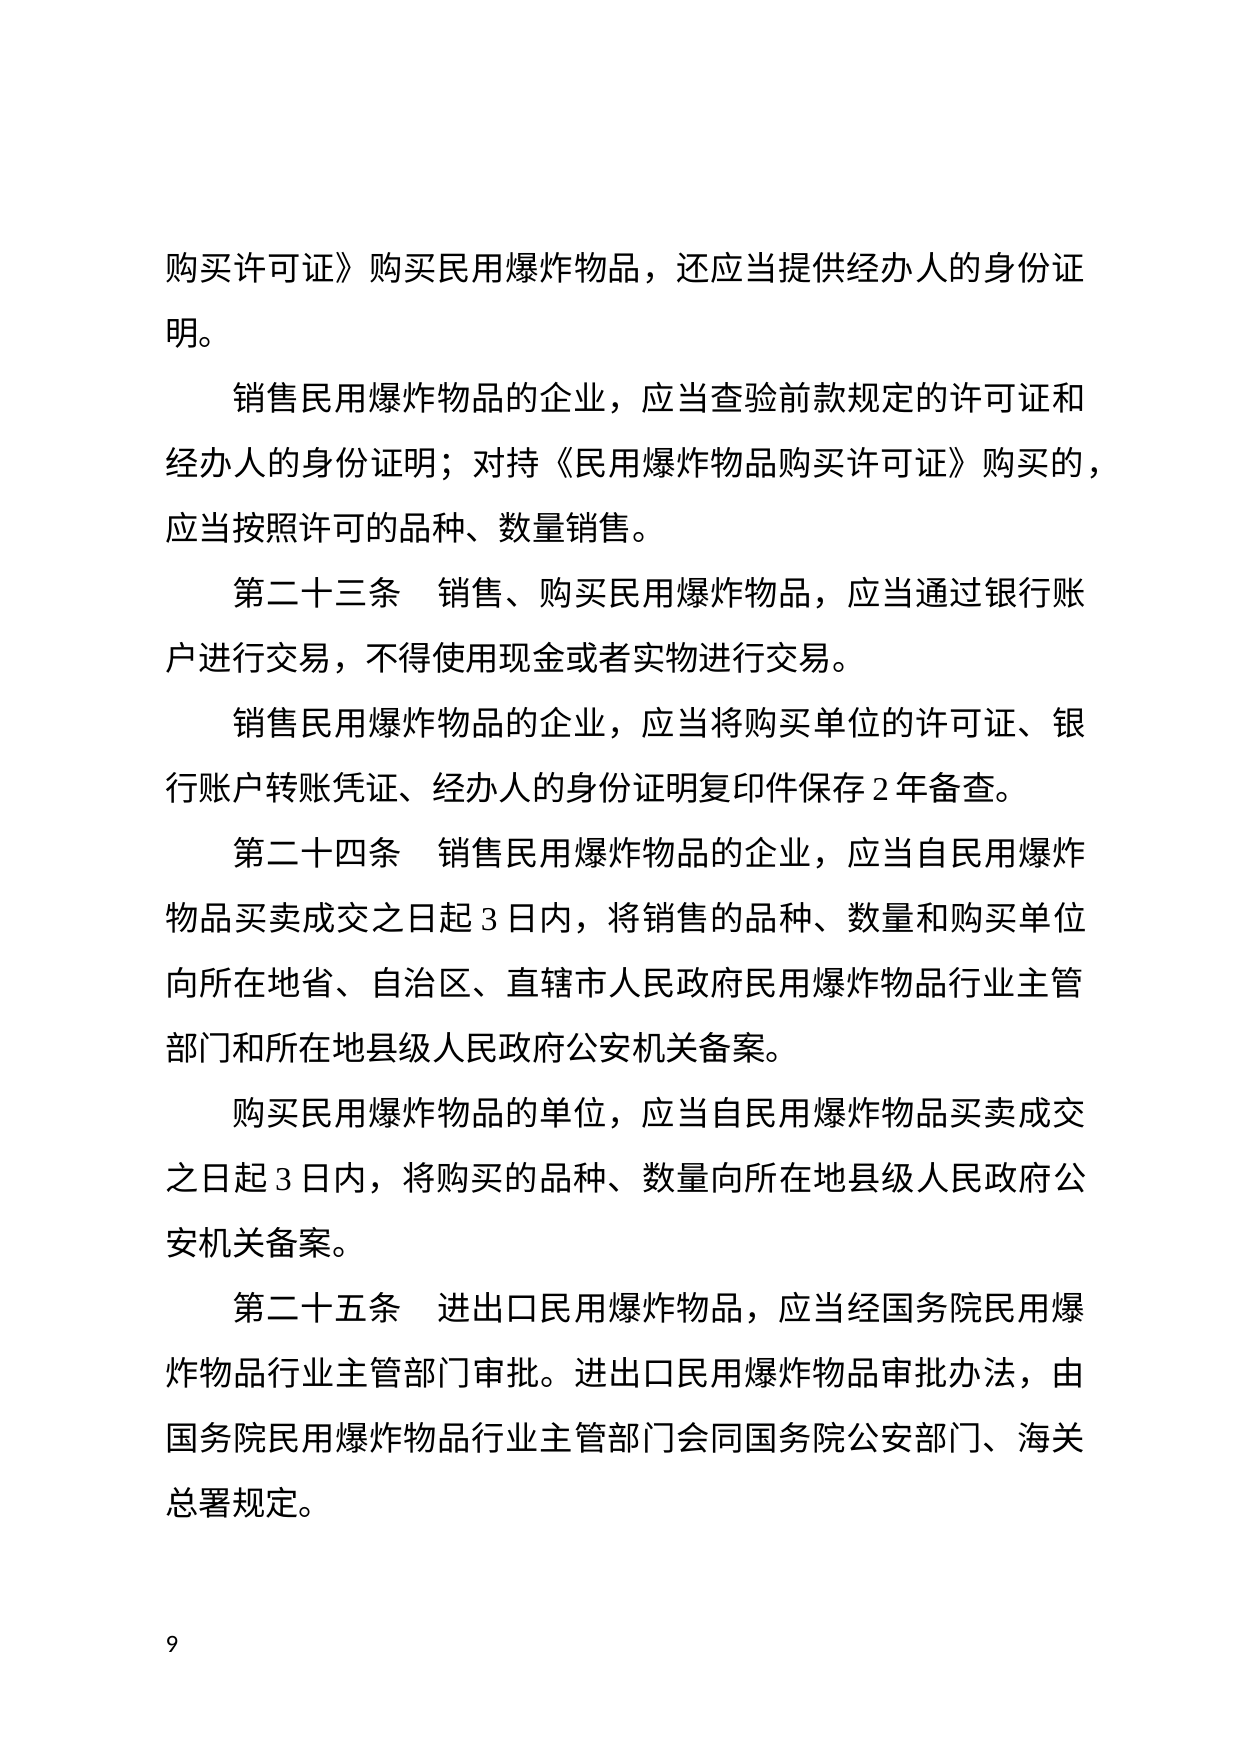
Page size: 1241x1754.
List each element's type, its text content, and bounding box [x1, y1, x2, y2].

text 第二十五条 进出口民用爆炸物品，应当经国务院民用爆炸物品行业主管部门审批。进出口民用爆炸物品审批办法，由国务院民用爆炸物品行业主管部门会同国务院公安部门、海关总署规定。 [165, 1273, 1087, 1533]
text 销售民用爆炸物品的企业，应当将购买单位的许可证、银行账户转账凭证、经办人的身份证明复印件保存2年备查。 [165, 688, 1087, 818]
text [165, 233, 1087, 363]
text 第二十四条 销售民用爆炸物品的企业，应当自民用爆炸物品买卖成交之日起3日内，将销售的品种、数量和购买单位向所在地省、自治区、直辖市人民政府民用爆炸物品行业主管部门和所在地县级人民政府公安机关备案。 [165, 818, 1087, 1078]
text 第二十三条 销售、购买民用爆炸物品，应当通过银行账户进行交易，不得使用现金或者实物进行交易。 [165, 558, 1087, 688]
text 销售民用爆炸物品的企业，应当查验前款规定的许可证和经办人的身份证明；对持《民用爆炸物品购买许可证》购买的，应当按照许可的品种、数量销售。 [165, 363, 1087, 558]
text 购买民用爆炸物品的单位，应当自民用爆炸物品买卖成交之日起3日内，将购买的品种、数量向所在地县级人民政府公安机关备案。 [165, 1078, 1087, 1273]
